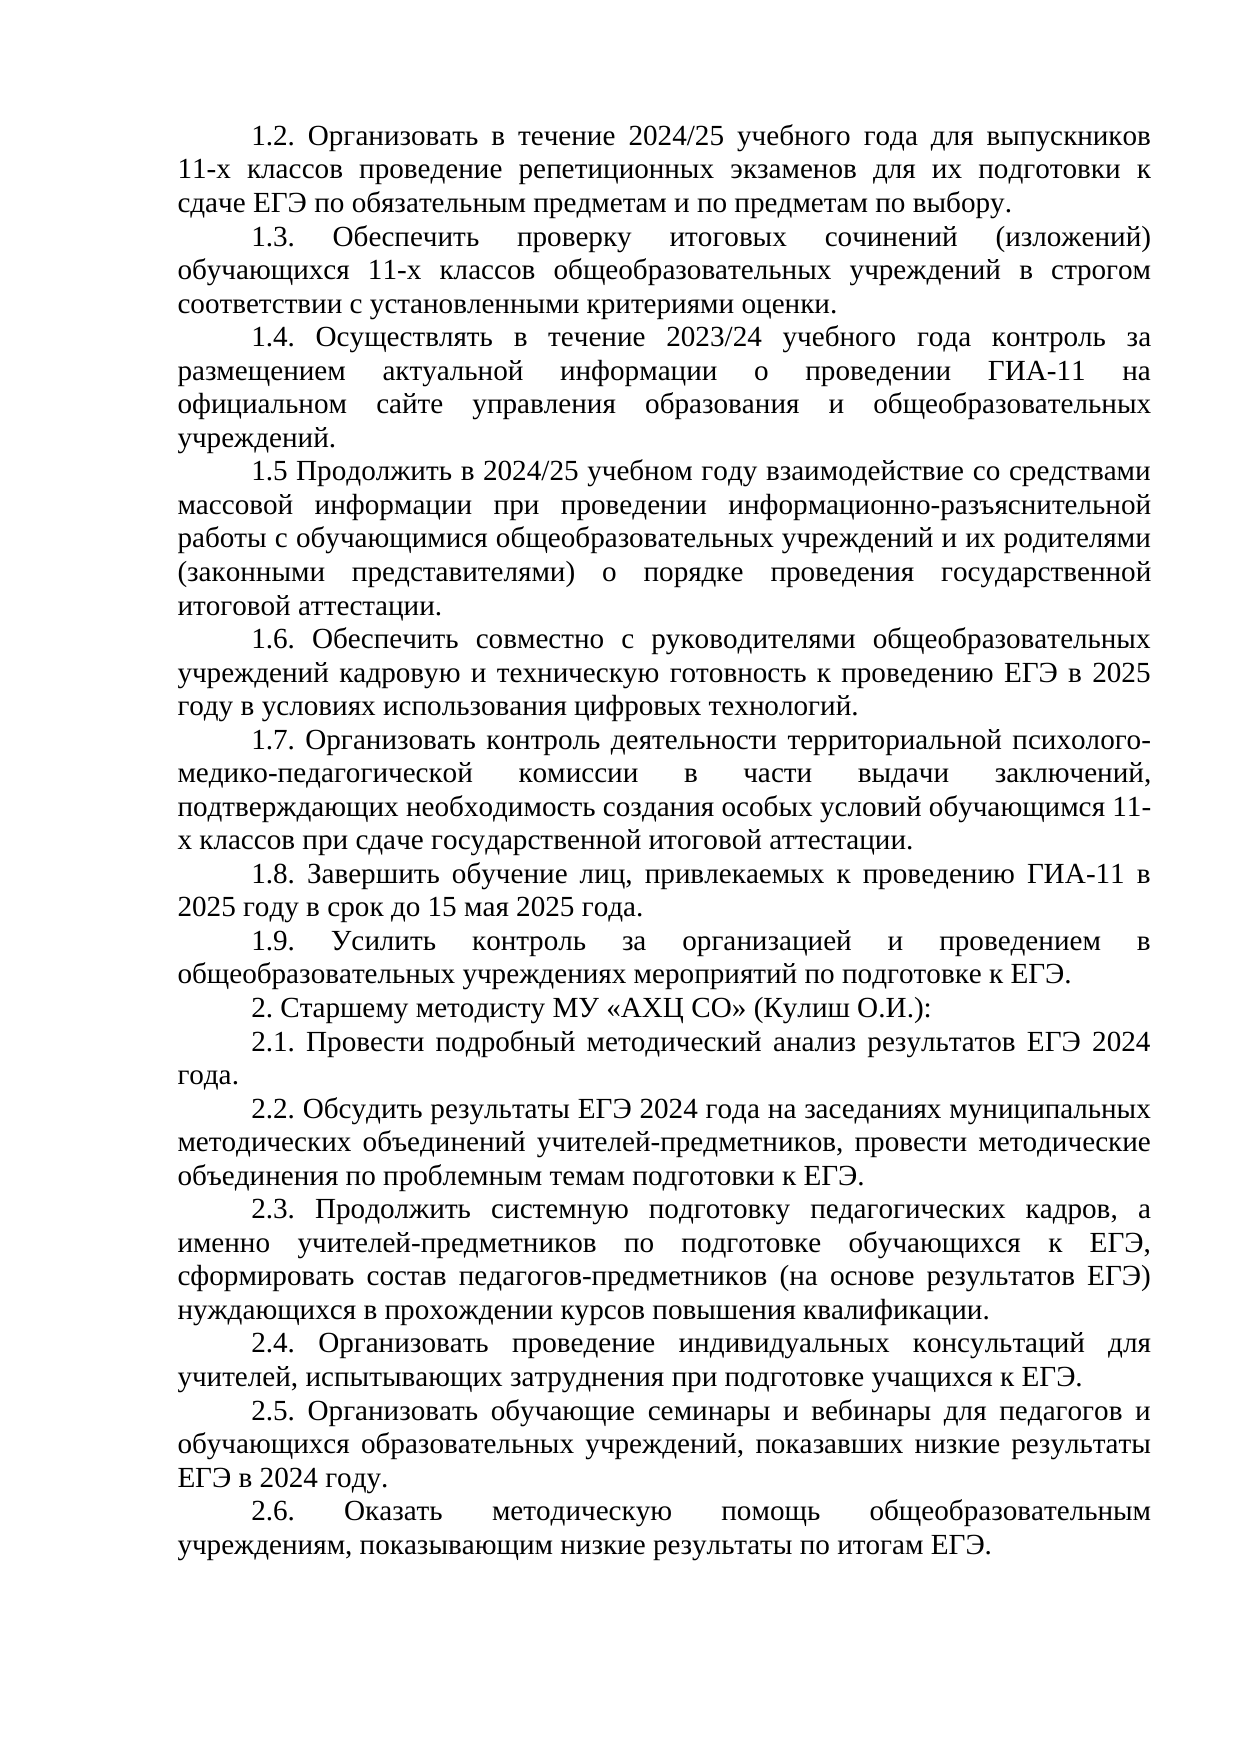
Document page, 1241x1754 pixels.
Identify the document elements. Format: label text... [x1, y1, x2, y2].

text 2.1. Провести подробный методический анализ результатов ЕГЭ 2024 года. [177, 1024, 1152, 1091]
text 1.4. Осуществлять в течение 2023/24 учебного года контроль за размещением актуальной информации о проведении ГИА-11 на официальном сайте управления образования и общеобразовательных учреждений. [177, 319, 1152, 453]
text 1.7. Организовать контроль деятельности территориальной психолого-медико-педагогической комиссии в части выдачи заключений, подтверждающих необходимость создания особых условий обучающимся 11-х классов при сдаче государственной итоговой аттестации. [177, 722, 1152, 856]
text 1.3. Обеспечить проверку итоговых сочинений (изложений) обучающихся 11-х классов общеобразовательных учреждений в строгом соответствии с установленными критериями оценки. [177, 219, 1152, 319]
text 2.3. Продолжить системную подготовку педагогических кадров, а именно учителей-предметников по подготовке обучающихся к ЕГЭ, сформировать состав педагогов-предметников (на основе результатов ЕГЭ) нуждающихся в прохождении курсов повышения квалификации. [177, 1191, 1152, 1326]
text 1.5 Продолжить в 2024/25 учебном году взаимодействие со средствами массовой информации при проведении информационно-разъяснительной работы с обучающимися общеобразовательных учреждений и их родителями (законными представителями) о порядке проведения государственной итоговой аттестации. [177, 453, 1152, 621]
text 1.2. Организовать в течение 2024/25 учебного года для выпускников 11-х классов проведение репетиционных экзаменов для их подготовки к сдаче ЕГЭ по обязательным предметам и по предметам по выбору. [177, 118, 1152, 219]
text 1.6. Обеспечить совместно с руководителями общеобразовательных учреждений кадровую и техническую готовность к проведению ЕГЭ в 2025 году в условиях использования цифровых технологий. [177, 621, 1152, 722]
text 2.2. Обсудить результаты ЕГЭ 2024 года на заседаниях муниципальных методических объединений учителей-предметников, провести методические объединения по проблемным темам подготовки к ЕГЭ. [177, 1091, 1152, 1191]
text 1.8. Завершить обучение лиц, привлекаемых к проведению ГИА-11 в 2025 году в срок до 15 мая 2025 года. [177, 856, 1152, 923]
text 2. Старшему методисту МУ «АХЦ СО» (Кулиш О.И.): [177, 990, 1152, 1024]
text 1.9. Усилить контроль за организацией и проведением в общеобразовательных учреждениях мероприятий по подготовке к ЕГЭ. [177, 923, 1152, 990]
text 2.4. Организовать проведение индивидуальных консультаций для учителей, испытывающих затруднения при подготовке учащихся к ЕГЭ. [177, 1326, 1152, 1393]
text 2.6. Оказать методическую помощь общеобразовательным учреждениям, показывающим низкие результаты по итогам ЕГЭ. [177, 1493, 1152, 1560]
text 2.5. Организовать обучающие семинары и вебинары для педагогов и обучающихся образовательных учреждений, показавших низкие результаты ЕГЭ в 2024 году. [177, 1393, 1152, 1493]
